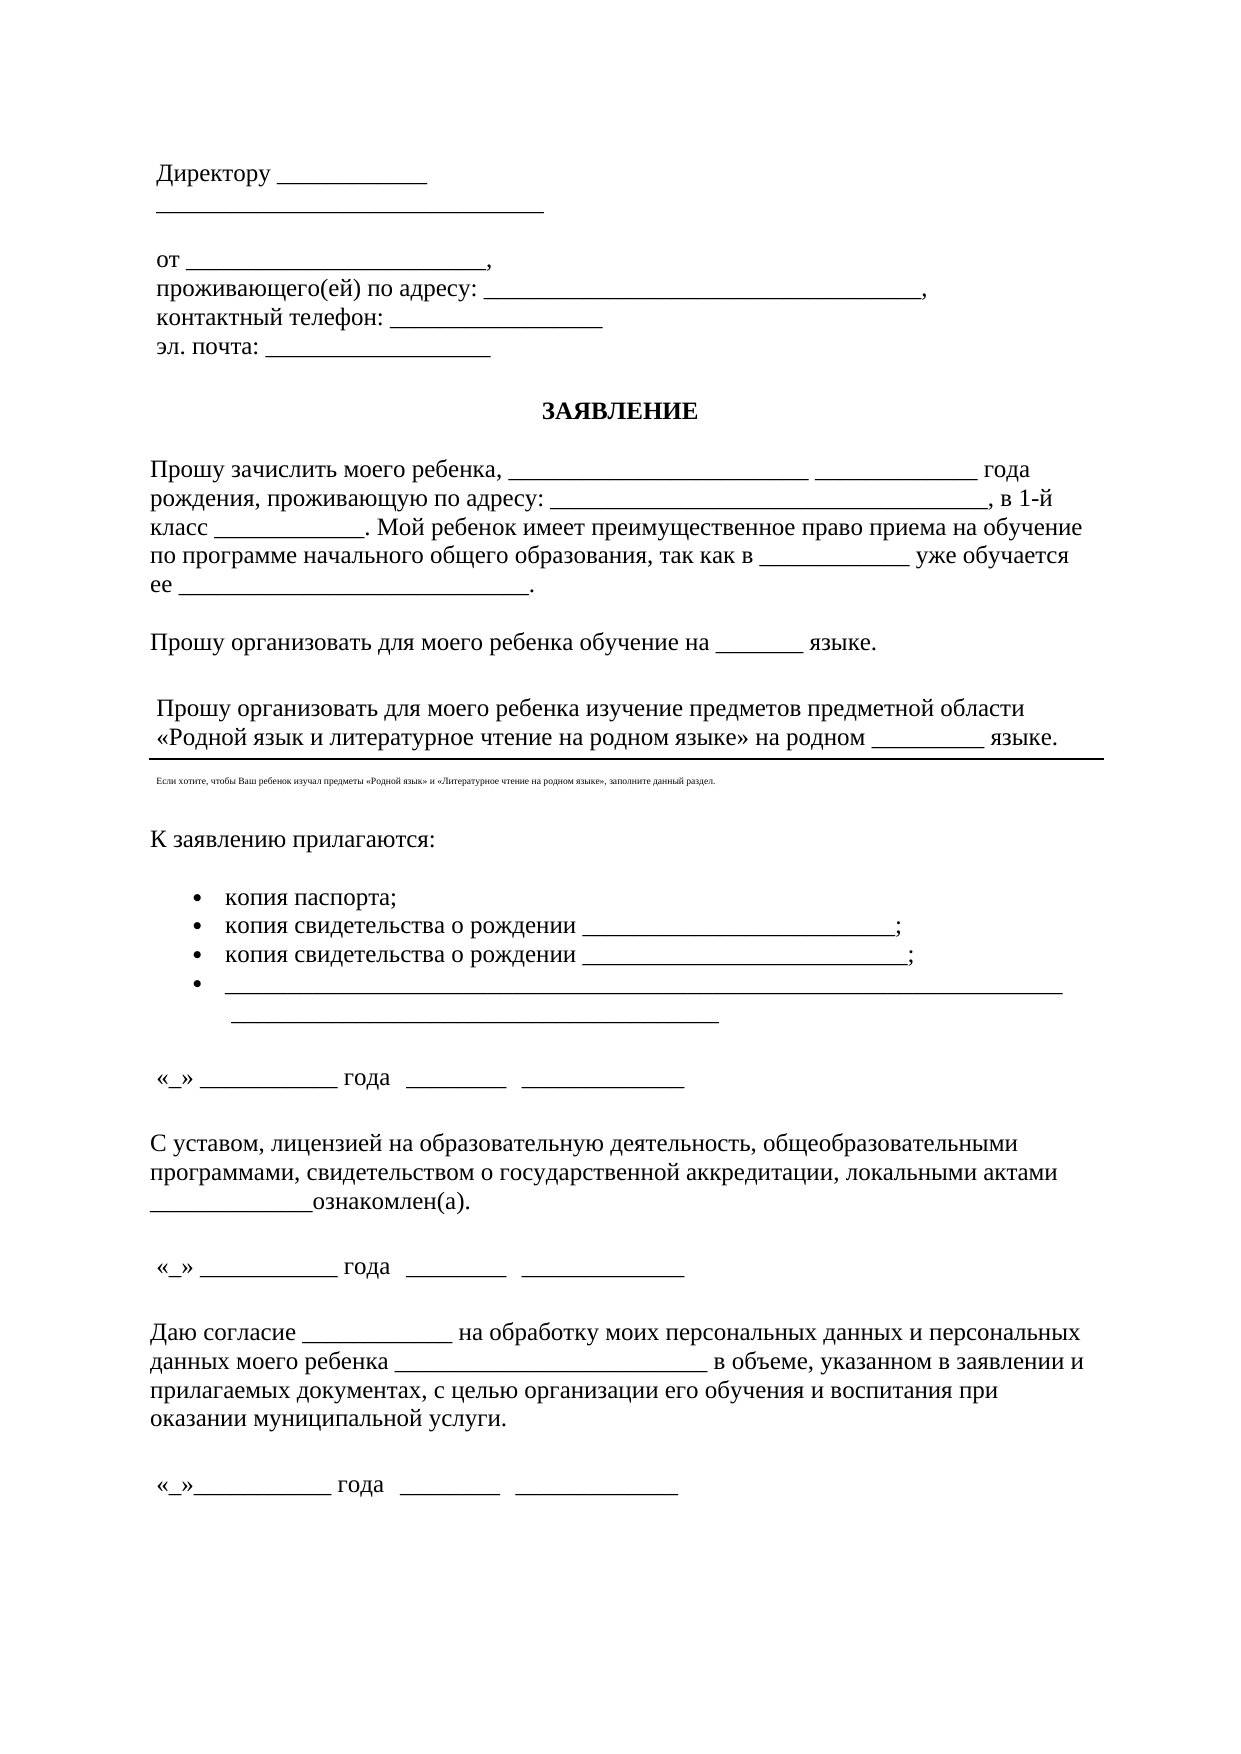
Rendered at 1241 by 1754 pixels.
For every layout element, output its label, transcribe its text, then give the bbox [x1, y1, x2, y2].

list __________________________________________________________________________________________________________ [194, 997, 1071, 1055]
table_header _____________ [514, 1084, 692, 1128]
table_header Директору ____________ _______________________________ от ________________________, проживающего(ей) по адресу: ___________________________________, контактный телефон: _________________ эл. почта: __________________ [149, 150, 935, 367]
table_header «_» ___________ года [149, 1273, 398, 1317]
table_header ________ [392, 1491, 508, 1535]
table_header ________ [398, 1084, 514, 1128]
text Прошу зачислить моего ребенка, ________________________ _____________ года рождения, проживающую по адресу: ___________________________________, в 1-й класс ____________. Мой ребенок имеет преимущественное право приема на обучение по программе начального общего образования, так как в ____________ уже обучается ее ____________________________. [150, 454, 1090, 598]
table_header _____________ [514, 1273, 692, 1317]
table_cell Если хотите, чтобы Ваш ребенок изучал предметы «Родной язык» и «Литературное чтение на родном языке», заполните данный раздел. [149, 760, 1104, 795]
text Даю согласие ____________ на обработку моих персональных данных и персональных данных моего ребенка _________________________ в объеме, указанном в заявлении и прилагаемых документах, с целью организации его обучения и воспитания при оказании муниципальной услуги. [150, 1346, 1090, 1461]
table_header «_» ___________ года [149, 1084, 398, 1128]
text ЗАЯВЛЕНИЕ [150, 396, 1090, 425]
text Прошу организовать для моего ребенка обучение на _______ языке. [150, 627, 1090, 656]
text С уставом, лицензией на образовательную деятельность, общеобразовательными программами, свидетельством о государственной аккредитации, локальными актами _____________ознакомлен(а). [150, 1157, 1090, 1244]
table_header Прошу организовать для моего ребенка изучение предметов предметной области «Родной язык и литературное чтение на родном языке» на родном _________ языке. [149, 685, 1104, 758]
list копия свидетельства о рождении __________________________; [194, 939, 1071, 968]
table_header ________ [398, 1273, 514, 1317]
table_header _____________ [508, 1491, 686, 1535]
list копия паспорта; [194, 882, 1071, 911]
list копия свидетельства о рождении _________________________; [194, 911, 1071, 939]
table_header «_»___________ года [149, 1491, 392, 1535]
text К заявлению прилагаются: [150, 824, 1090, 853]
